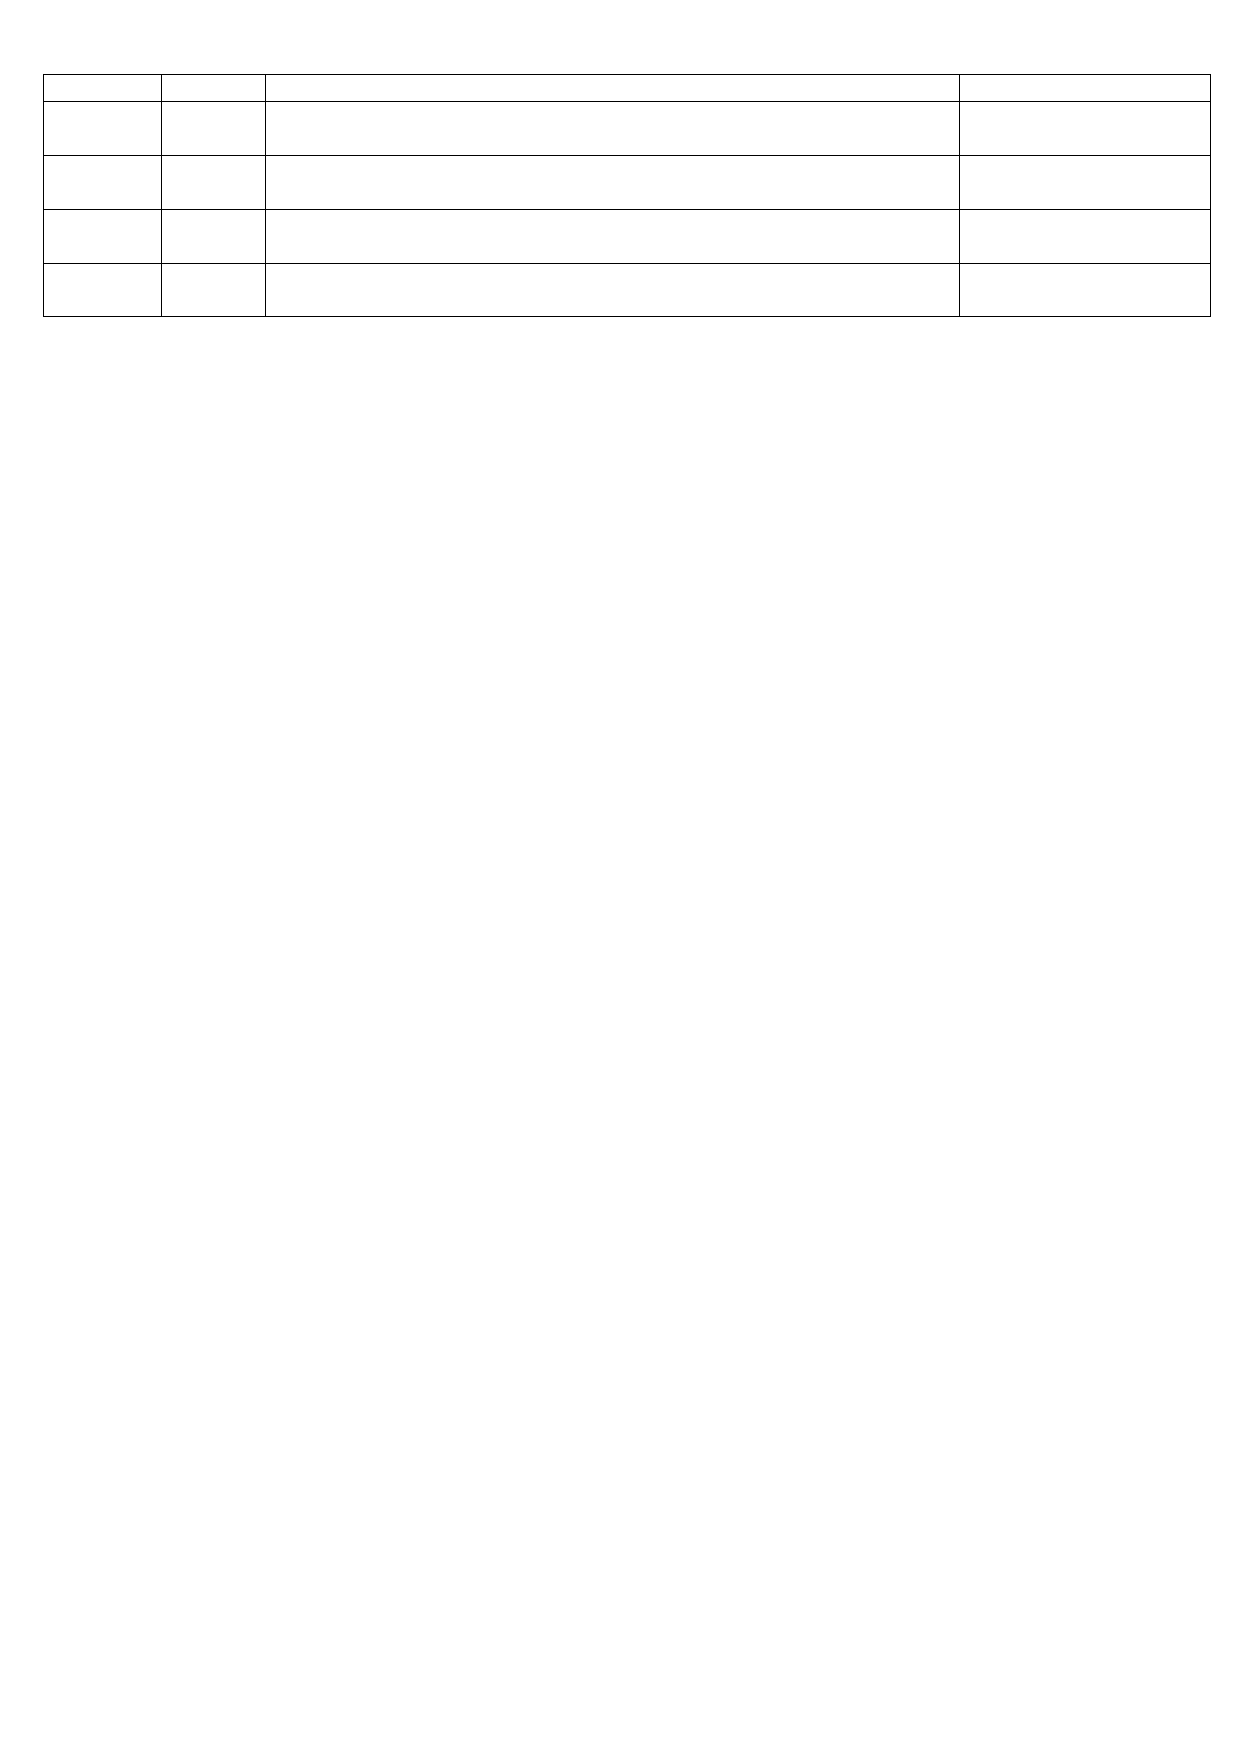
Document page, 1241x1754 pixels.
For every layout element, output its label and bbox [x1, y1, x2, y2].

table_cell [44, 264, 161, 316]
table_cell [266, 264, 959, 316]
table_cell [266, 210, 959, 262]
table_cell [266, 156, 959, 209]
table_cell [960, 156, 1210, 209]
table_cell [162, 264, 265, 316]
table_cell [44, 75, 161, 101]
table_cell [44, 156, 161, 209]
table_cell [162, 156, 265, 209]
table_cell [960, 102, 1210, 155]
table_cell [960, 75, 1210, 101]
table_cell [44, 210, 161, 262]
table_cell [162, 75, 265, 101]
table_cell [266, 75, 959, 101]
table_cell [162, 210, 265, 262]
table_cell [960, 210, 1210, 262]
table_cell [266, 102, 959, 155]
table_cell [960, 264, 1210, 316]
table_cell [44, 102, 161, 155]
table_cell [162, 102, 265, 155]
